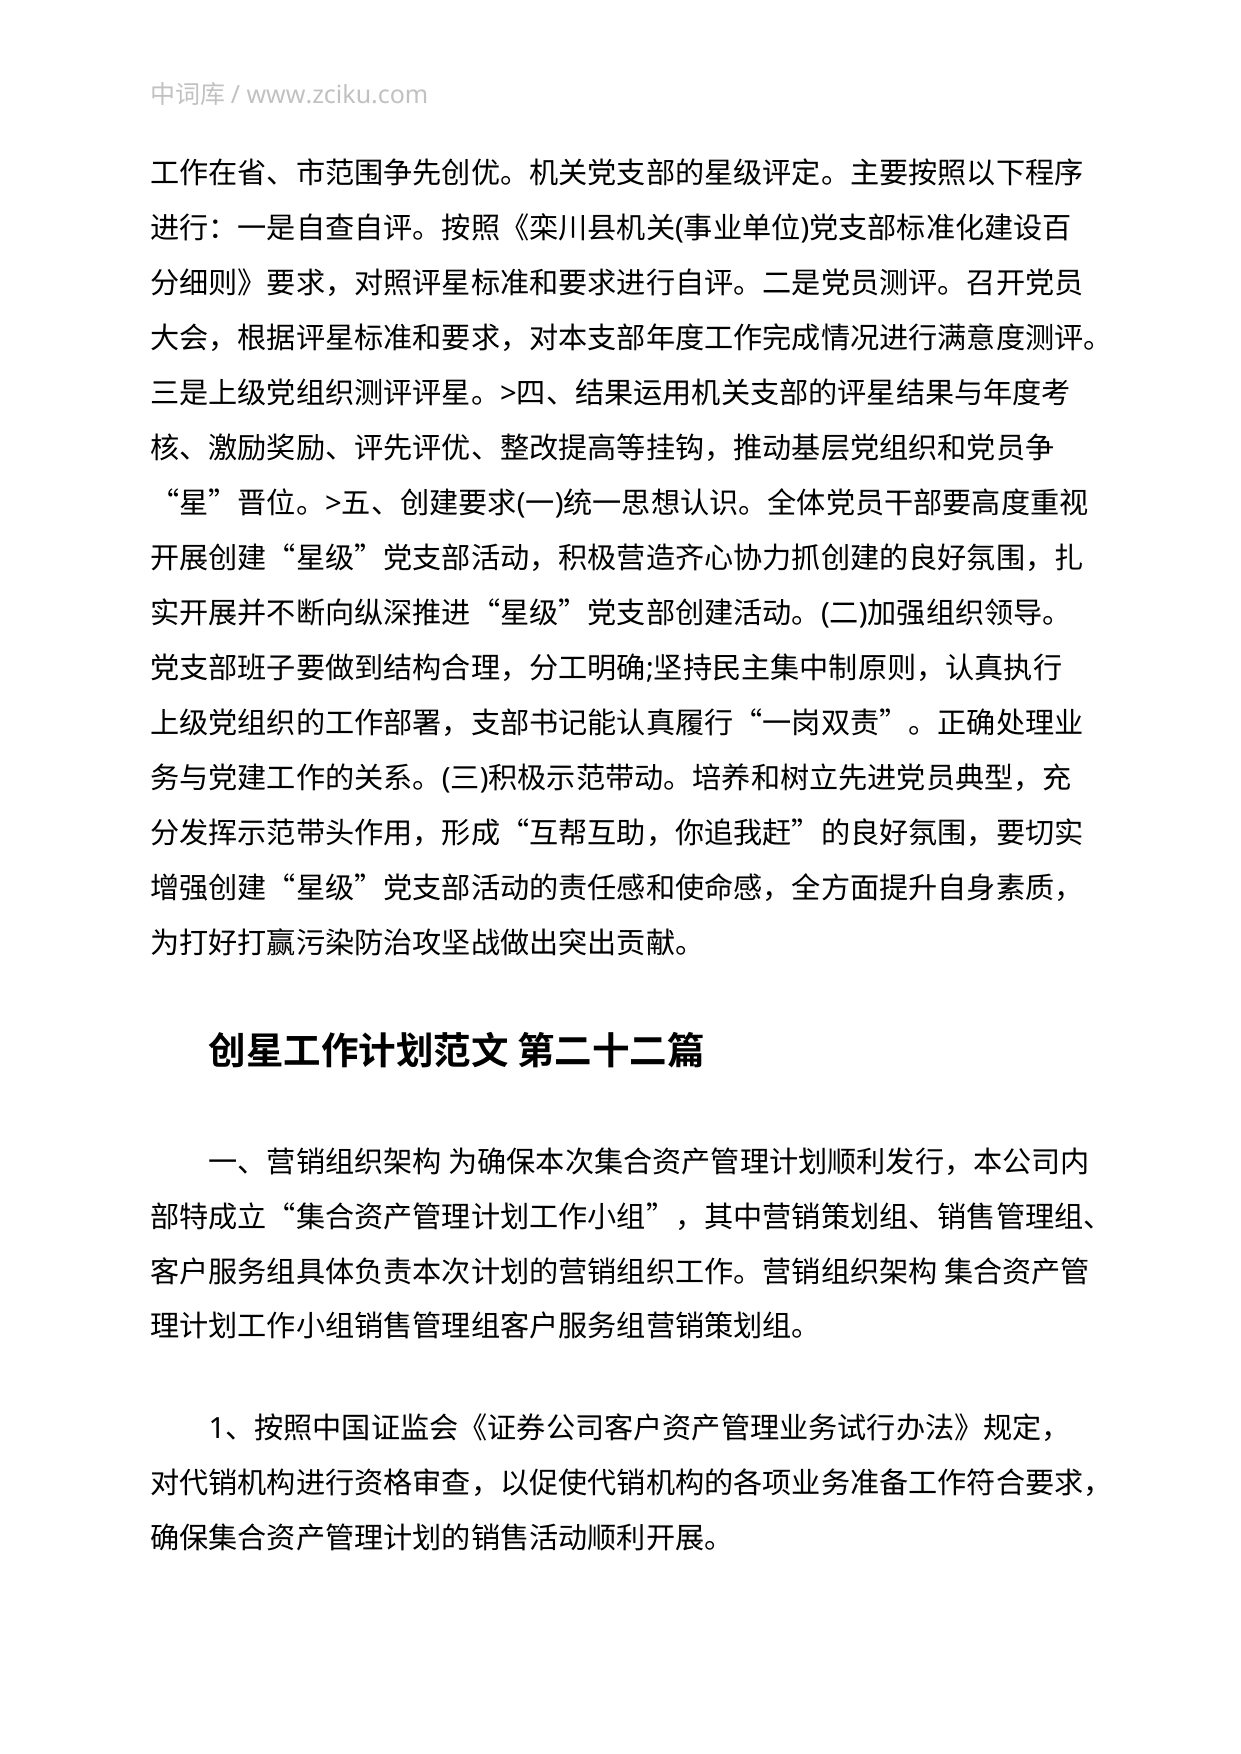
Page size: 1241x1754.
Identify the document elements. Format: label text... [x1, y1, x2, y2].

text 创星工作计划范文 第二十二篇 [150, 1021, 1090, 1075]
text 1、按照中国证监会《证券公司客户资产管理业务试行办法》规定，对代销机构进行资格审查，以促使代销机构的各项业务准备工作符合要求，确保集合资产管理计划的销售活动顺利开展。 [150, 1405, 1090, 1557]
text 一、营销组织架构 为确保本次集合资产管理计划顺利发行，本公司内部特成立“集合资产管理计划工作小组”，其中营销策划组、销售管理组、客户服务组具体负责本次计划的营销组织工作。营销组织架构 集合资产管理计划工作小组销售管理组客户服务组营销策划组。 [150, 1138, 1090, 1345]
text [150, 150, 1090, 961]
